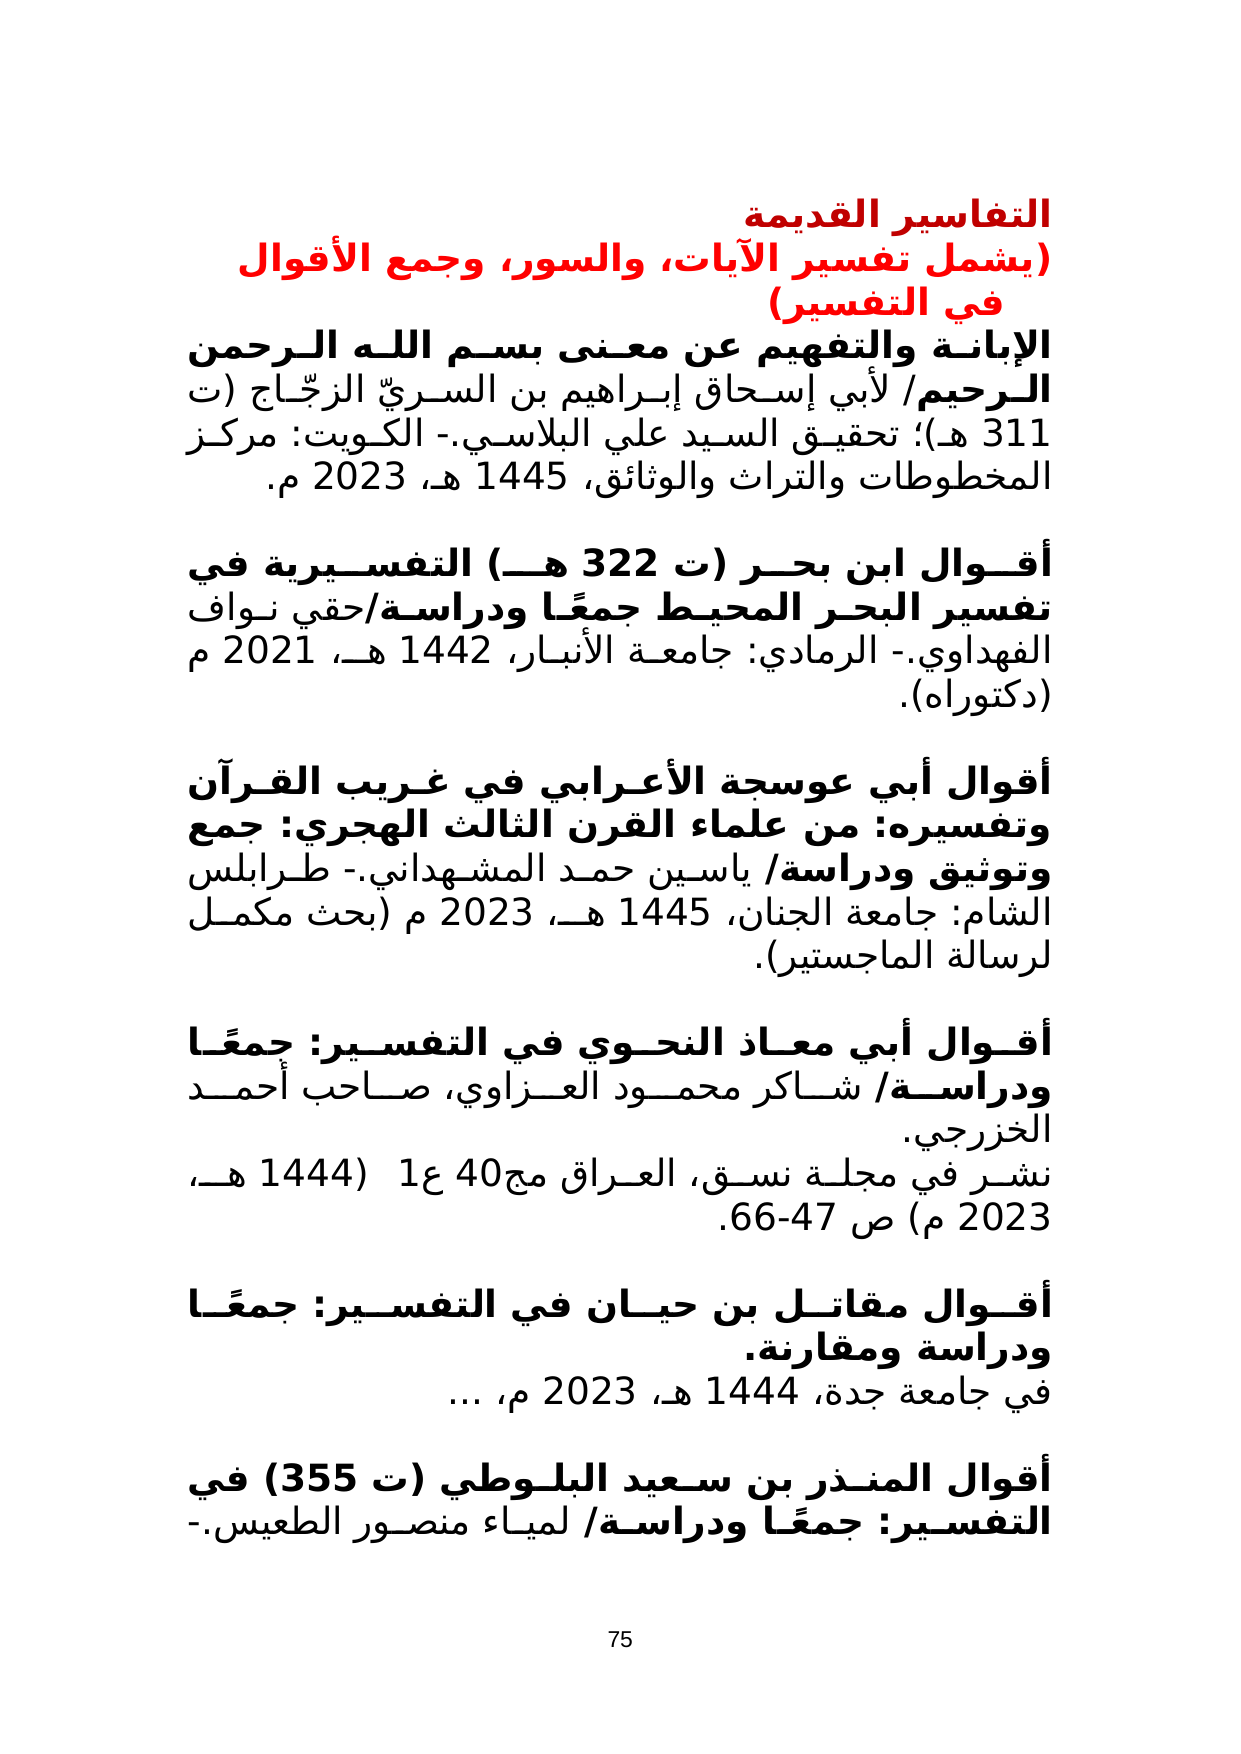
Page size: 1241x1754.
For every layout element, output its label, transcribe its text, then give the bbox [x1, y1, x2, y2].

text (يشمل تفسير الآيات، والسور، وجمع الأقوال في التفسير) [187, 237, 1053, 324]
text الإبانة والتفهيم عن معنى بسم الله الرحمن الرحيم/ لأبي إسحاق إبراهيم بن السريّ الزجّاج (ت 311 هـ)؛ تحقيق السيد علي البلاسي.- الكويت: مركز المخطوطات والتراث والوثائق، 1445 هـ، 2023 م. [187, 324, 1053, 499]
text أقوال مقاتل بن حيان في التفسير: جمعًا ودراسة ومقارنة. [187, 1282, 1053, 1369]
text أقوال أبي عوسجة الأعرابي في غريب القرآن وتفسيره: من علماء القرن الثالث الهجري: جمع وتوثيق ودراسة/ ياسين حمد المشهداني.- طرابلس الشام: جامعة الجنان، 1445 هـ، 2023 م (بحث مكمل لرسالة الماجستير). [187, 759, 1053, 978]
text أقوال أبي معاذ النحوي في التفسير: جمعًا ودراسة/ شاكر محمود العزاوي، صاحب أحمد الخزرجي. [187, 1021, 1053, 1152]
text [187, 1456, 1053, 1543]
text أقوال ابن بحر (ت 322 هـ) التفسيرية في تفسير البحر المحيط جمعًا ودراسة/حقي نواف الفهداوي.- الرمادي: جامعة الأنبار، 1442 هـ، 2021 م (دكتوراه). [187, 542, 1053, 716]
text نشر في مجلة نسق، العراق مج40 ع1 (1444 هـ، 2023 م) ص 47-66. [187, 1152, 1053, 1239]
text في جامعة جدة، 1444 هـ، 2023 م، ... [187, 1369, 1053, 1413]
text التفاسير القديمة [187, 193, 1053, 237]
